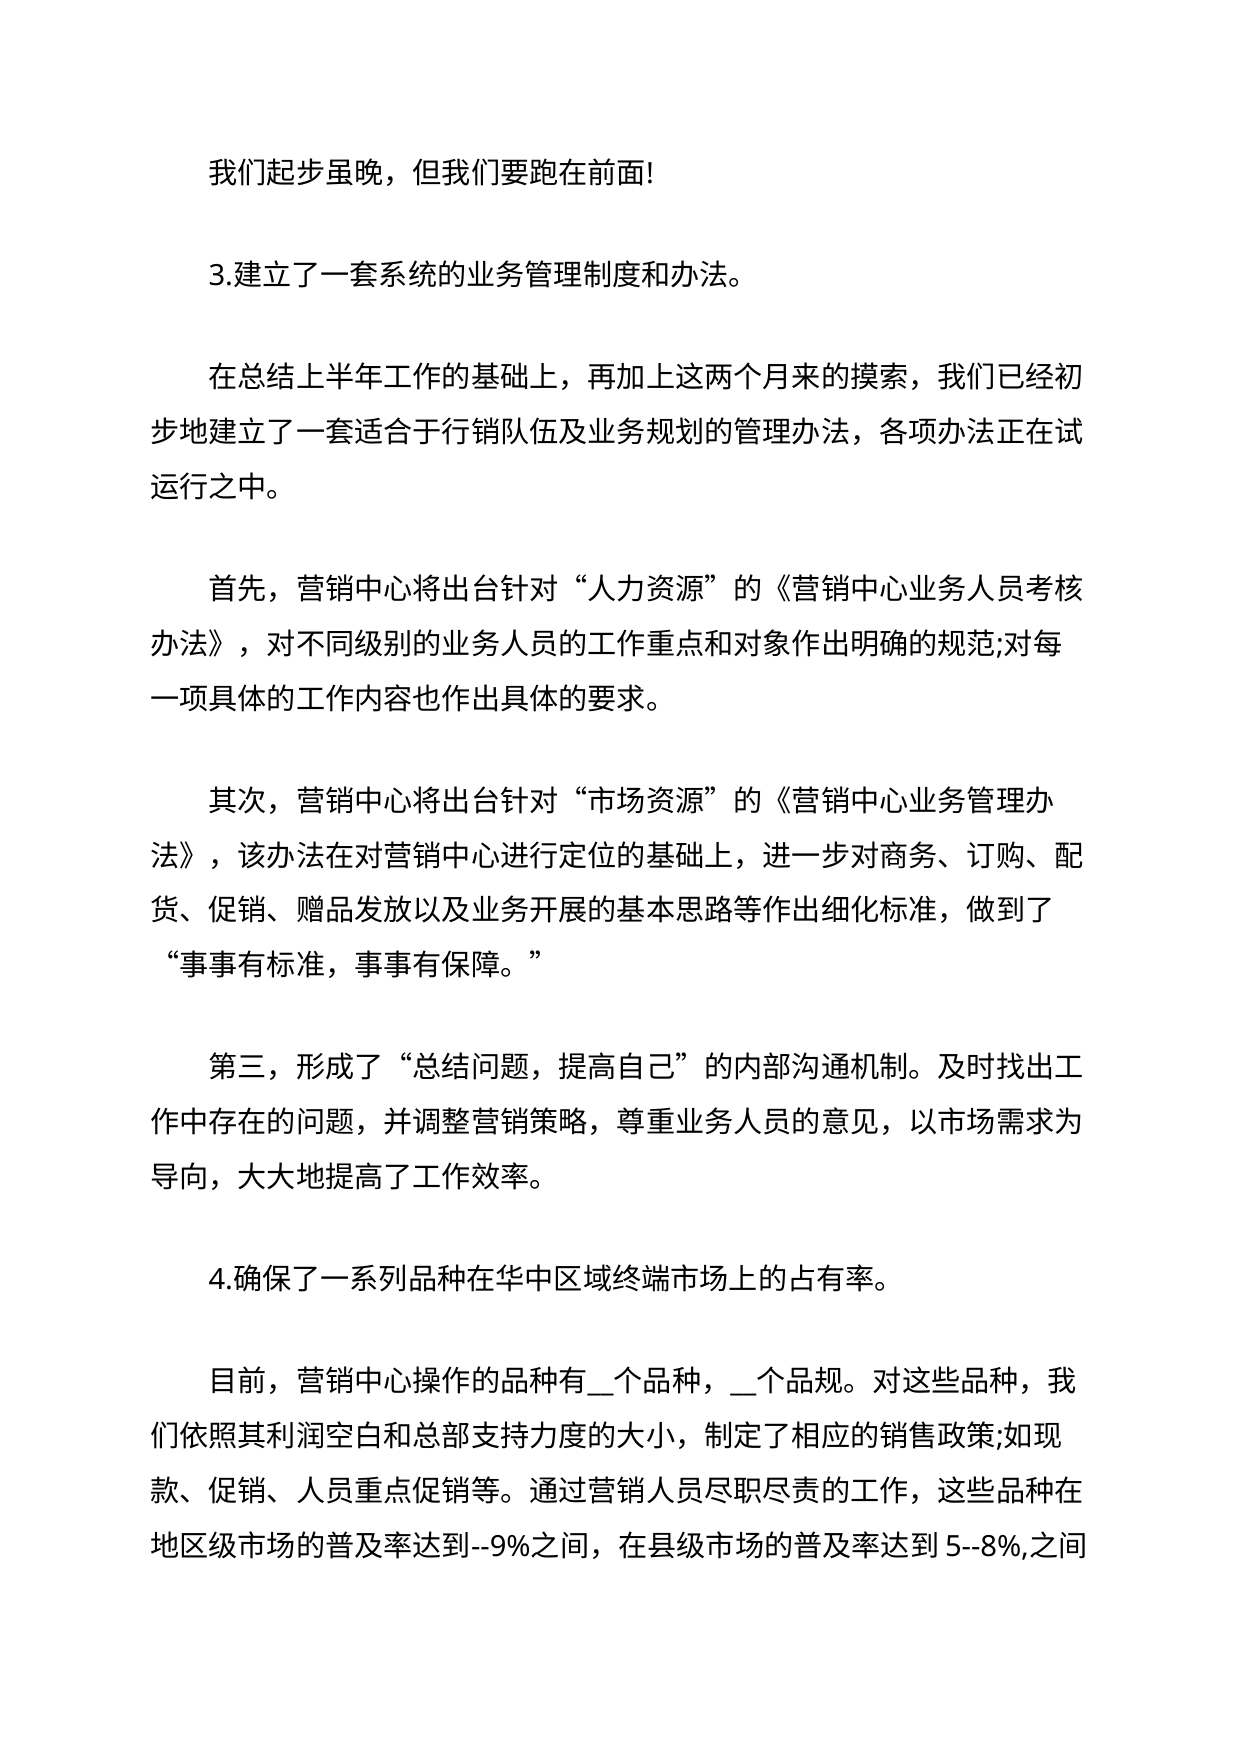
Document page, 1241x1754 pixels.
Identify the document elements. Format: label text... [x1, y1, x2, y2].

text 3.建立了一套系统的业务管理制度和办法。 [150, 252, 1090, 294]
text 4.确保了一系列品种在华中区域终端市场上的占有率。 [150, 1255, 1090, 1298]
text 第三，形成了“总结问题，提高自己”的内部沟通机制。及时找出工作中存在的问题，并调整营销策略，尊重业务人员的意见，以市场需求为导向，大大地提高了工作效率。 [150, 1044, 1090, 1196]
text 在总结上半年工作的基础上，再加上这两个月来的摸索，我们已经初步地建立了一套适合于行销队伍及业务规划的管理办法，各项办法正在试运行之中。 [150, 354, 1090, 506]
text 其次，营销中心将出台针对“市场资源”的《营销中心业务管理办法》，该办法在对营销中心进行定位的基础上，进一步对商务、订购、配货、促销、赠品发放以及业务开展的基本思路等作出细化标准，做到了“事事有标准，事事有保障。” [150, 777, 1090, 984]
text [150, 1357, 1090, 1564]
text 首先，营销中心将出台针对“人力资源”的《营销中心业务人员考核办法》，对不同级别的业务人员的工作重点和对象作出明确的规范;对每一项具体的工作内容也作出具体的要求。 [150, 566, 1090, 718]
text 我们起步虽晚，但我们要跑在前面! [150, 150, 1090, 192]
